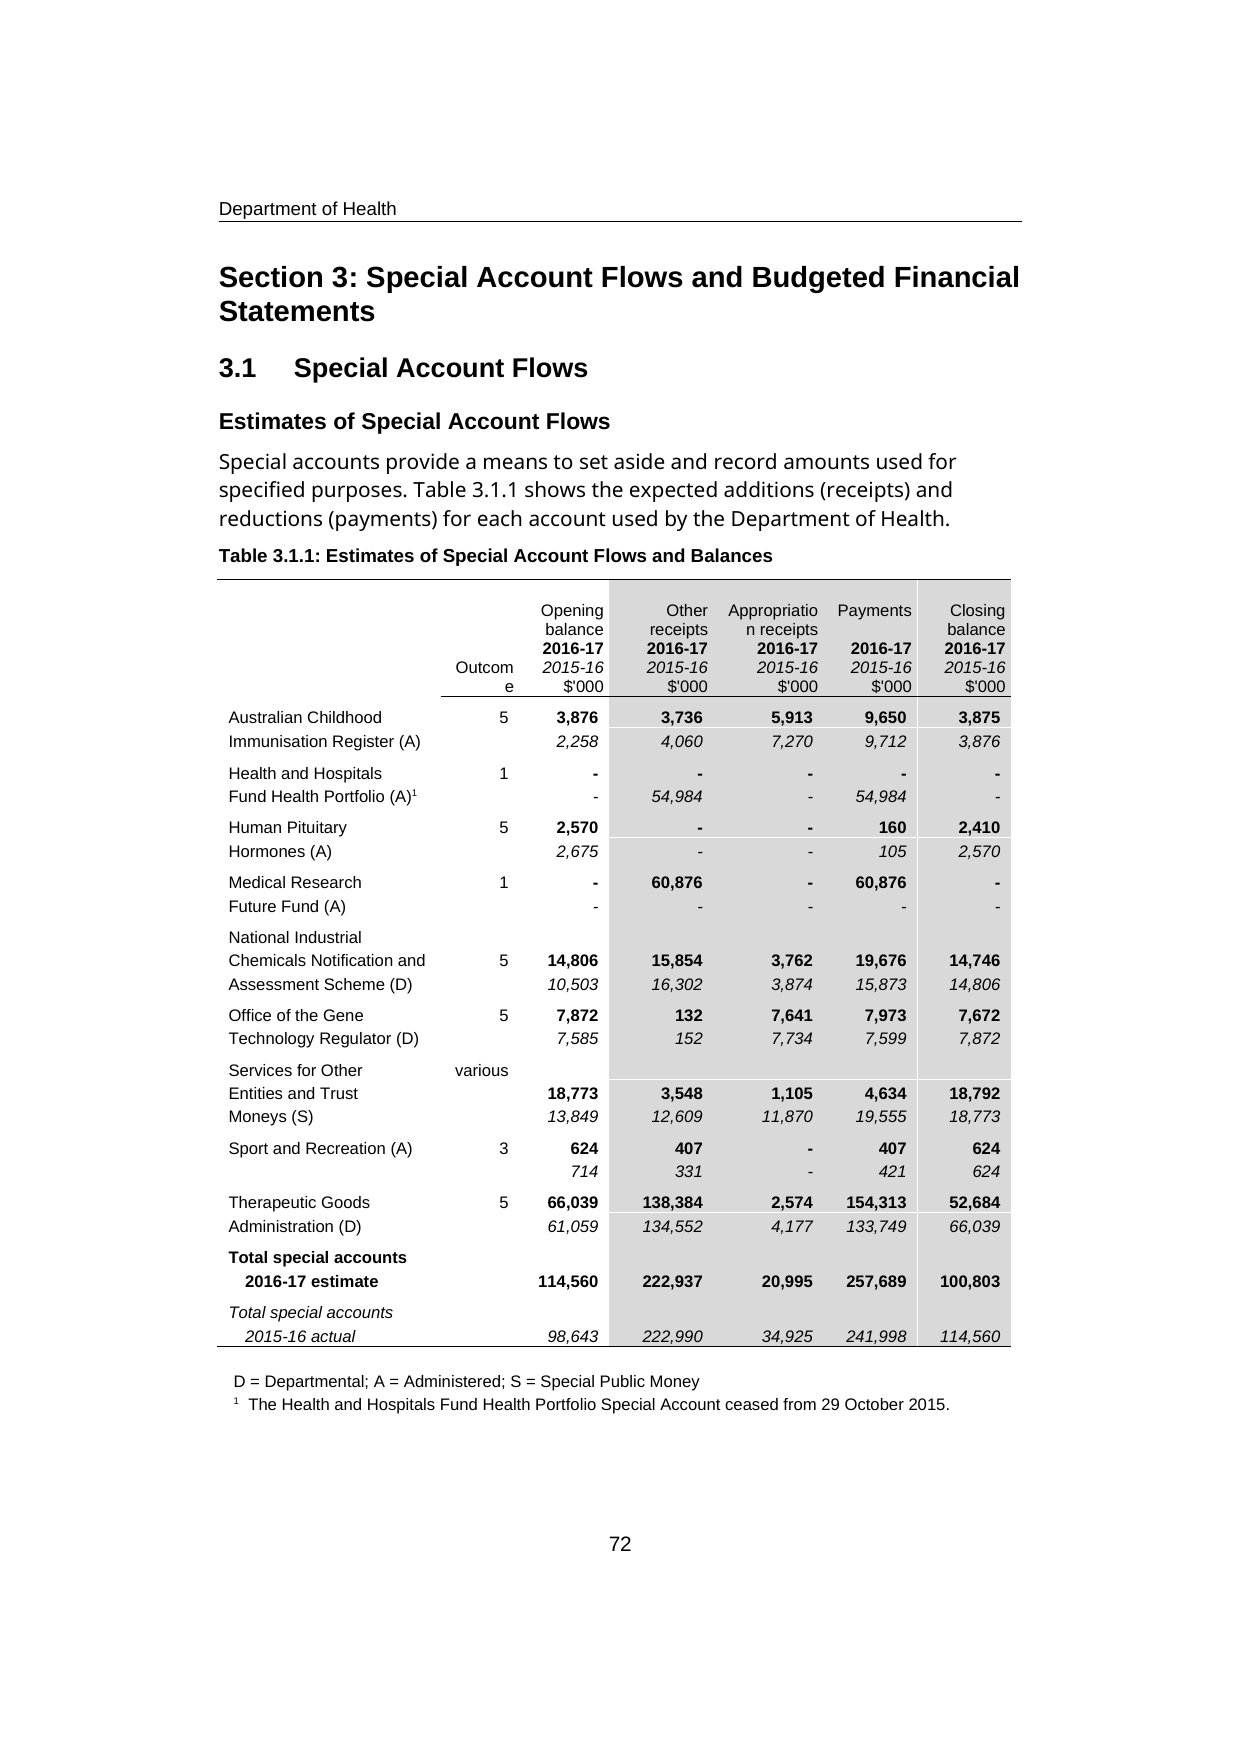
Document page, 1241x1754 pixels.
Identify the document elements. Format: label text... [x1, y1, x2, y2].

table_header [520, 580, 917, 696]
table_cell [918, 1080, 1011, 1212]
subtitle 3.1 Special Account Flows [218, 352, 1022, 383]
text Special accounts provide a means to set aside and record amounts used for specified purposes. Table 3.1.1 shows the expected additions (receipts) and reductions (payments) for each account used by the Department of Health. [218, 447, 1022, 532]
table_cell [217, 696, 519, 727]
text Table 3.1.1: Estimates of Special Account Flows and Balances [218, 545, 1022, 567]
subtitle Estimates of Special Account Flows [218, 408, 1022, 435]
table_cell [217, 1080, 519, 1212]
text D = Departmental; A = Administered; S = Special Public Money [233, 1372, 1022, 1391]
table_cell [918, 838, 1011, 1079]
subtitle Section 3: Special Account Flows and Budgeted Financial Statements [218, 260, 1022, 327]
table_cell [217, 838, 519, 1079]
text 1 The Health and Hospitals Fund Health Portfolio Special Account ceased from 29 October 2015. [233, 1395, 1022, 1414]
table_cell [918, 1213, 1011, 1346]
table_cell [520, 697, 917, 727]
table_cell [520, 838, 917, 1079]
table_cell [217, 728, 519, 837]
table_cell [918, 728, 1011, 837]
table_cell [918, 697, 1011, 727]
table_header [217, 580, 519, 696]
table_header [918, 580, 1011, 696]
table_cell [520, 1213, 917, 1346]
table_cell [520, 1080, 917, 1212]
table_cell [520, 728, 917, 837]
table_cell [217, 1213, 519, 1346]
